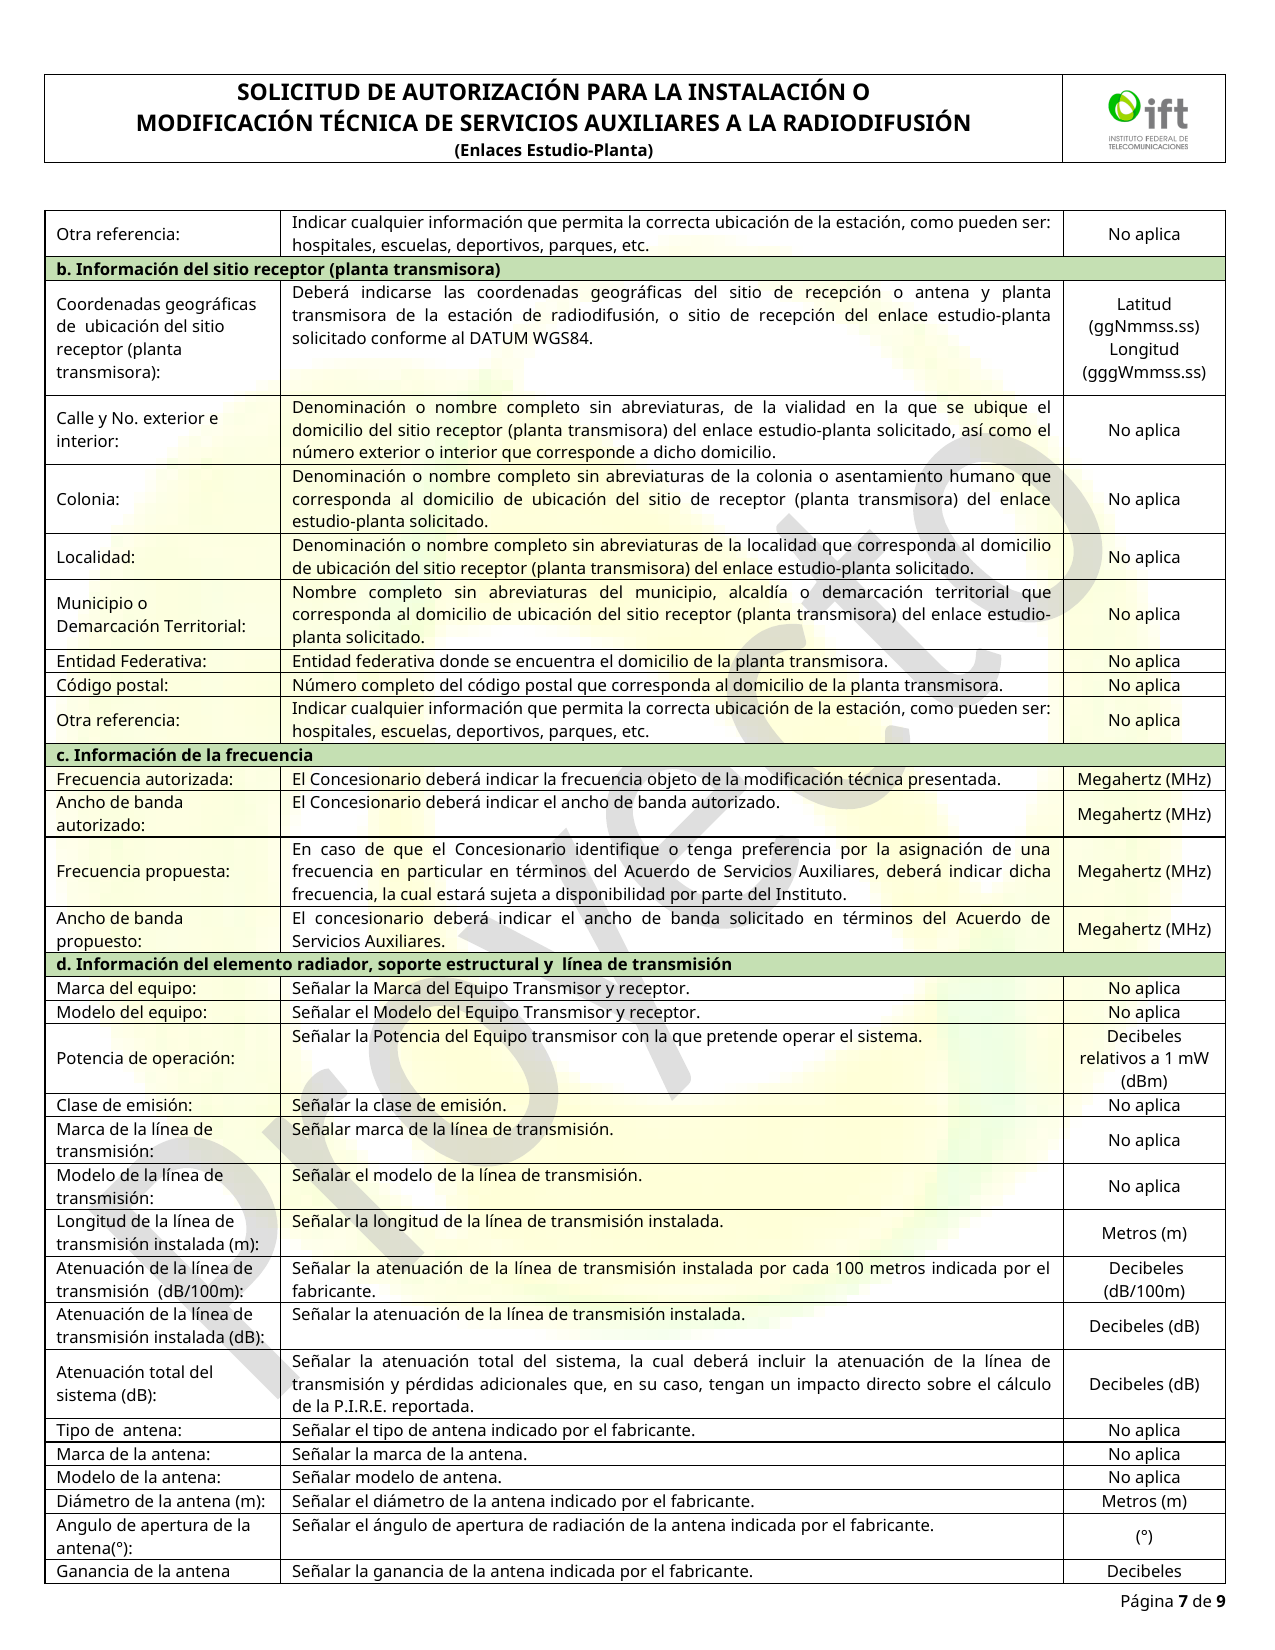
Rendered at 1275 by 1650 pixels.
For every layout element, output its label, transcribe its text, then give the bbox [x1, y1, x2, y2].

table_cell Señalar el ángulo de apertura de radiación de la antena indicada por el fabricante. [281, 1514, 1063, 1559]
table_cell Coordenadas geográficas de ubicación del sitio receptor (planta transmisora): [46, 281, 280, 394]
table_cell No aplica [1064, 534, 1225, 579]
table_cell Decibeles relativos a una antena isotrópica (dBi) [1064, 1560, 1225, 1583]
table_cell Señalar la ganancia de la antena indicada por el fabricante. [281, 1560, 1063, 1583]
table_cell No aplica [1064, 1419, 1225, 1441]
table_cell Número completo del código postal que corresponda al domicilio de la planta transmisora. [281, 673, 1063, 696]
table_cell Colonia: [46, 465, 280, 533]
table_cell Clase de emisión: [46, 1094, 280, 1116]
table_cell No aplica [1064, 1001, 1225, 1023]
table_cell Señalar el tipo de antena indicado por el fabricante. [281, 1419, 1063, 1441]
table_cell Angulo de apertura de la antena(°): [46, 1514, 280, 1559]
table_cell Megahertz (MHz) [1064, 791, 1225, 836]
table_cell Señalar la atenuación de la línea de transmisión instalada. [281, 1303, 1063, 1348]
table_cell Otra referencia: [46, 697, 280, 742]
table_cell Denominación o nombre completo sin abreviaturas, de la vialidad en la que se ubique el domicilio del sitio receptor (planta transmisora) del enlace estudio-planta solicitado, así como el número exterior o interior que corresponde a dicho domicilio. [281, 396, 1063, 464]
table_cell Marca de la línea de transmisión: [46, 1117, 280, 1163]
table_cell Modelo del equipo: [46, 1001, 280, 1023]
table_cell No aplica [1064, 1164, 1225, 1209]
table_cell Latitud (ggNmmss.ss) Longitud (gggWmmss.ss) [1064, 281, 1225, 394]
table_cell b. Información del sitio receptor (planta transmisora) [46, 257, 1225, 280]
table_cell No aplica [1064, 580, 1225, 648]
table_cell Ganancia de la antena [46, 1560, 280, 1583]
table_cell Señalar la longitud de la línea de transmisión instalada. [281, 1210, 1063, 1256]
table_cell Decibeles relativos a 1 mW (dBm) [1064, 1024, 1225, 1092]
table_cell Atenuación total del sistema (dB): [46, 1350, 280, 1418]
table_cell Atenuación de la línea de transmisión instalada (dB): [46, 1303, 280, 1348]
table_cell No aplica [1064, 1117, 1225, 1163]
table_cell Atenuación de la línea de transmisión (dB/100m): [46, 1257, 280, 1302]
table_cell Señalar marca de la línea de transmisión. [281, 1117, 1063, 1163]
table_cell Modelo de la antena: [46, 1466, 280, 1489]
picture [1086, 77, 1207, 158]
table_cell Frecuencia propuesta: [46, 838, 280, 906]
table_cell d. Información del elemento radiador, soporte estructural y línea de transmisión [46, 953, 1225, 976]
table_cell Tipo de antena: [46, 1419, 280, 1441]
table_cell Potencia de operación: [46, 1024, 280, 1092]
table_cell El concesionario deberá indicar el ancho de banda solicitado en términos del Acuerdo de Servicios Auxiliares. [281, 907, 1063, 952]
table_cell Otra referencia: [46, 211, 280, 256]
table_cell Calle y No. exterior e interior: [46, 396, 280, 464]
table_cell No aplica [1064, 396, 1225, 464]
table_cell Localidad: [46, 534, 280, 579]
table_cell Longitud de la línea de transmisión instalada (m): [46, 1210, 280, 1256]
table_cell Marca de la antena: [46, 1443, 280, 1465]
table_cell No aplica [1064, 673, 1225, 696]
table_cell Denominación o nombre completo sin abreviaturas de la colonia o asentamiento humano que corresponda al domicilio de ubicación del sitio de receptor (planta transmisora) del enlace estudio-planta solicitado. [281, 465, 1063, 533]
table_cell Indicar cualquier información que permita la correcta ubicación de la estación, como pueden ser: hospitales, escuelas, deportivos, parques, etc. [281, 697, 1063, 742]
table_cell Nombre completo sin abreviaturas del municipio, alcaldía o demarcación territorial que corresponda al domicilio de ubicación del sitio receptor (planta transmisora) del enlace estudio-planta solicitado. [281, 580, 1063, 648]
table_cell Señalar la atenuación de la línea de transmisión instalada por cada 100 metros indicada por el fabricante. [281, 1257, 1063, 1302]
table_cell Señalar la Potencia del Equipo transmisor con la que pretende operar el sistema. [281, 1024, 1063, 1092]
table_cell Señalar el modelo de la línea de transmisión. [281, 1164, 1063, 1209]
table_cell c. Información de la frecuencia [46, 744, 1225, 766]
table_cell Metros (m) [1064, 1210, 1225, 1256]
table_cell Señalar la atenuación total del sistema, la cual deberá incluir la atenuación de la línea de transmisión y pérdidas adicionales que, en su caso, tengan un impacto directo sobre el cálculo de la P.I.R.E. reportada. [281, 1350, 1063, 1418]
table_cell Código postal: [46, 673, 280, 696]
table_cell El Concesionario deberá indicar el ancho de banda autorizado. [281, 791, 1063, 836]
table_cell En caso de que el Concesionario identifique o tenga preferencia por la asignación de una frecuencia en particular en términos del Acuerdo de Servicios Auxiliares, deberá indicar dicha frecuencia, la cual estará sujeta a disponibilidad por parte del Instituto. [281, 838, 1063, 906]
table_cell No aplica [1064, 650, 1225, 672]
table_cell Señalar el diámetro de la antena indicado por el fabricante. [281, 1490, 1063, 1513]
table_cell Megahertz (MHz) [1064, 907, 1225, 952]
table_cell No aplica [1064, 465, 1225, 533]
table_cell Entidad federativa donde se encuentra el domicilio de la planta transmisora. [281, 650, 1063, 672]
table_cell (°) [1064, 1514, 1225, 1559]
table_cell Diámetro de la antena (m): [46, 1490, 280, 1513]
table_cell Señalar la clase de emisión. [281, 1094, 1063, 1116]
table_cell Decibeles (dB) [1064, 1350, 1225, 1418]
table_cell Ancho de banda autorizado: [46, 791, 280, 836]
table_cell Metros (m) [1064, 1490, 1225, 1513]
table_cell Megahertz (MHz) [1064, 767, 1225, 790]
table_cell No aplica [1064, 1466, 1225, 1489]
table_cell Frecuencia autorizada: [46, 767, 280, 790]
table_cell Ancho de banda propuesto: [46, 907, 280, 952]
table_cell Modelo de la línea de transmisión: [46, 1164, 280, 1209]
table_cell No aplica [1064, 977, 1225, 999]
table_cell Municipio o Demarcación Territorial: [46, 580, 280, 648]
table_cell No aplica [1064, 697, 1225, 742]
table_cell Deberá indicarse las coordenadas geográficas del sitio de recepción o antena y planta transmisora de la estación de radiodifusión, o sitio de recepción del enlace estudio-planta solicitado conforme al DATUM WGS84. [281, 281, 1063, 394]
table_cell No aplica [1064, 211, 1225, 256]
table_cell Indicar cualquier información que permita la correcta ubicación de la estación, como pueden ser: hospitales, escuelas, deportivos, parques, etc. [281, 211, 1063, 256]
table_cell Decibeles (dB/100m) [1064, 1257, 1225, 1302]
table_cell No aplica [1064, 1094, 1225, 1116]
table_cell Señalar la Marca del Equipo Transmisor y receptor. [281, 977, 1063, 999]
table_cell Señalar el Modelo del Equipo Transmisor y receptor. [281, 1001, 1063, 1023]
table_cell Señalar la marca de la antena. [281, 1443, 1063, 1465]
table_cell El Concesionario deberá indicar la frecuencia objeto de la modificación técnica presentada. [281, 767, 1063, 790]
table_cell Denominación o nombre completo sin abreviaturas de la localidad que corresponda al domicilio de ubicación del sitio receptor (planta transmisora) del enlace estudio-planta solicitado. [281, 534, 1063, 579]
table_cell No aplica [1064, 1443, 1225, 1465]
table_cell Marca del equipo: [46, 977, 280, 999]
table_cell Megahertz (MHz) [1064, 838, 1225, 906]
table_cell Decibeles (dB) [1064, 1303, 1225, 1348]
table_cell Señalar modelo de antena. [281, 1466, 1063, 1489]
table_cell Entidad Federativa: [46, 650, 280, 672]
